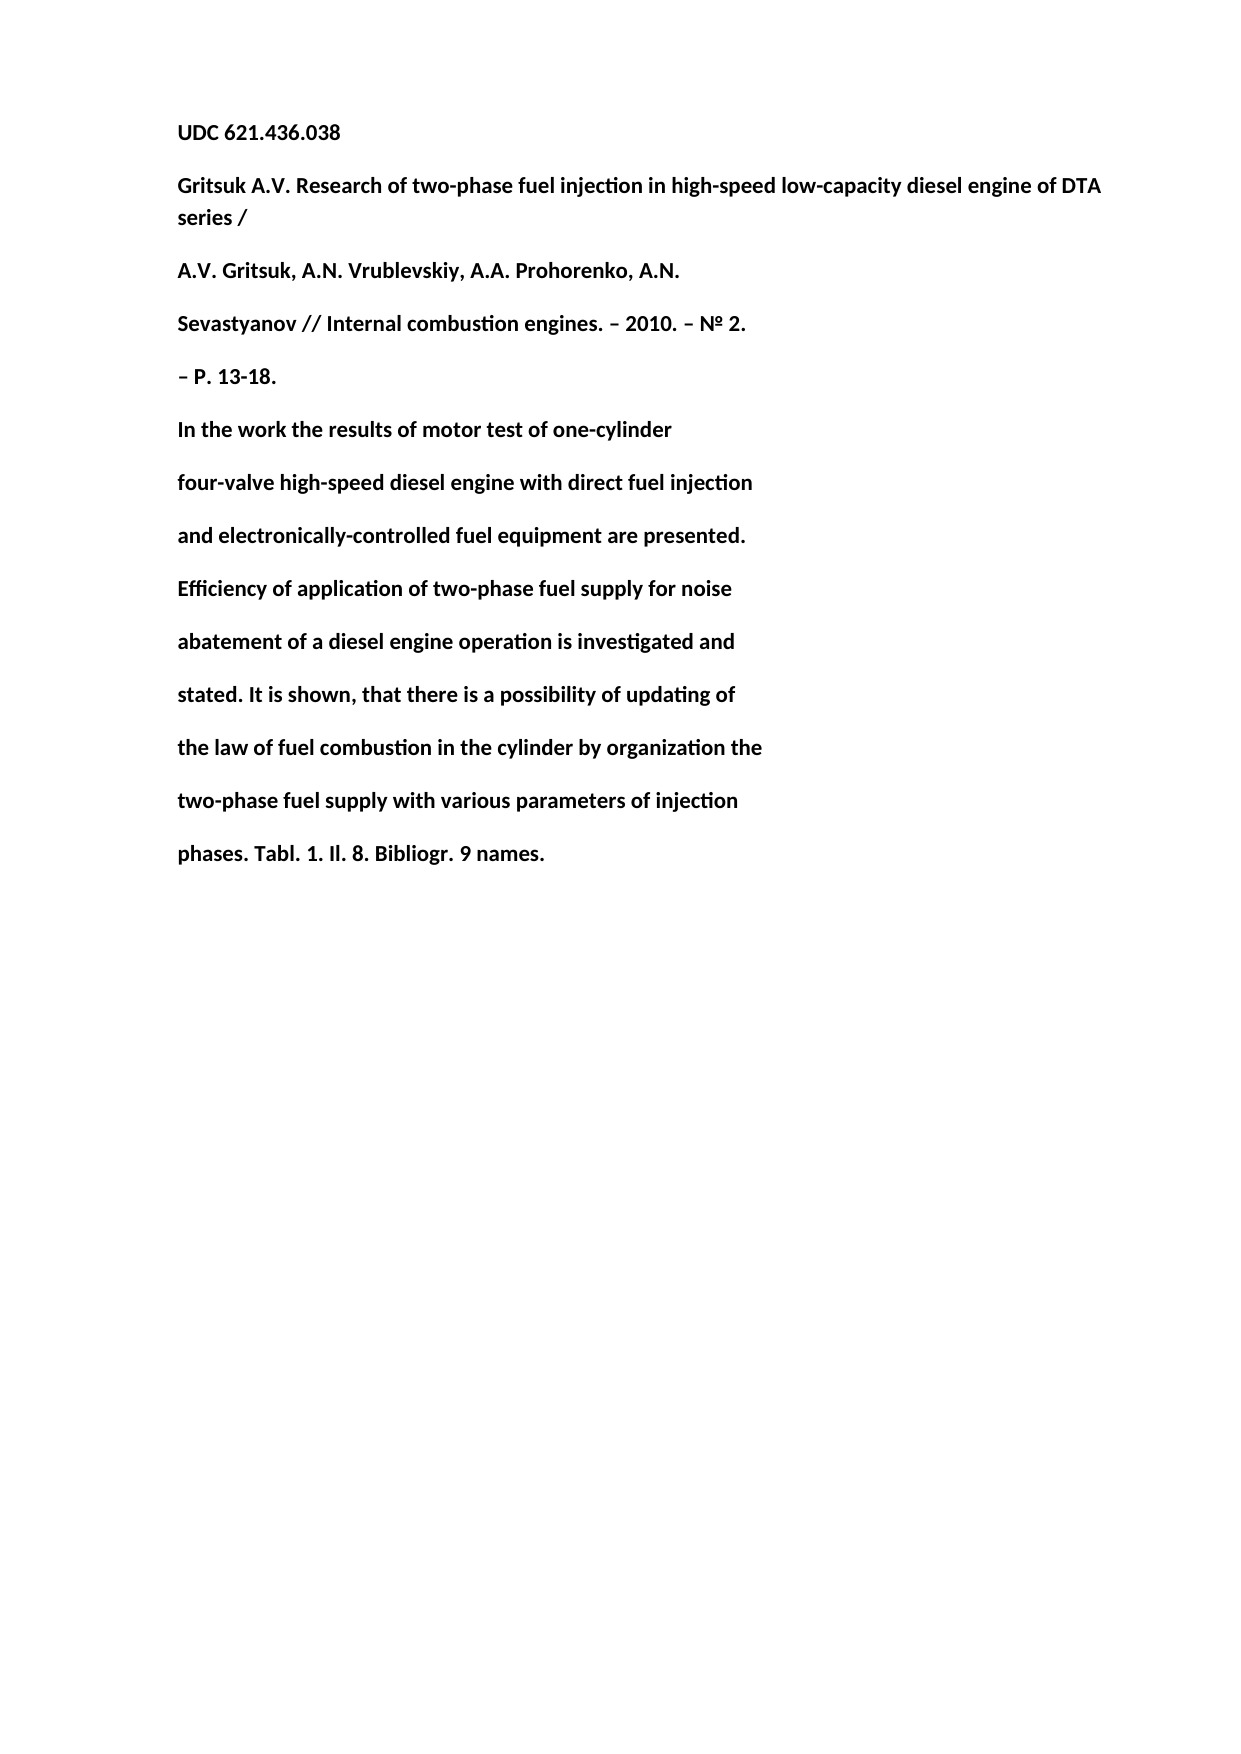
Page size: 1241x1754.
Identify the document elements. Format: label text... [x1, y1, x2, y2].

text Gritsuk A.V. Research of two-phase fuel injection in high-speed low-capacity diesel engine of DTA series / [177, 171, 1152, 231]
text Sevastyanov // Internal combustion engines. – 2010. – № 2. [177, 309, 1152, 337]
text two-phase fuel supply with various parameters of injection [177, 787, 1152, 814]
text and electronically-controlled fuel equipment are presented. [177, 521, 1152, 549]
text stated. It is shown, that there is a possibility of updating of [177, 681, 1152, 708]
text phases. Tabl. 1. Il. 8. Bibliogr. 9 names. [177, 839, 1152, 868]
text abatement of a diesel engine operation is investigated and [177, 627, 1152, 656]
text Efficiency of application of two-phase fuel supply for noise [177, 574, 1152, 602]
text – P. 13-18. [177, 362, 1152, 390]
text four-valve high-speed diesel engine with direct fuel injection [177, 468, 1152, 496]
text A.V. Gritsuk, A.N. Vrublevskiy, A.A. Prohorenko, A.N. [177, 256, 1152, 284]
text the law of fuel combustion in the cylinder by organization the [177, 733, 1152, 762]
text UDC 621.436.038 [177, 118, 1152, 146]
text In the work the results of motor test of one-cylinder [177, 415, 1152, 443]
